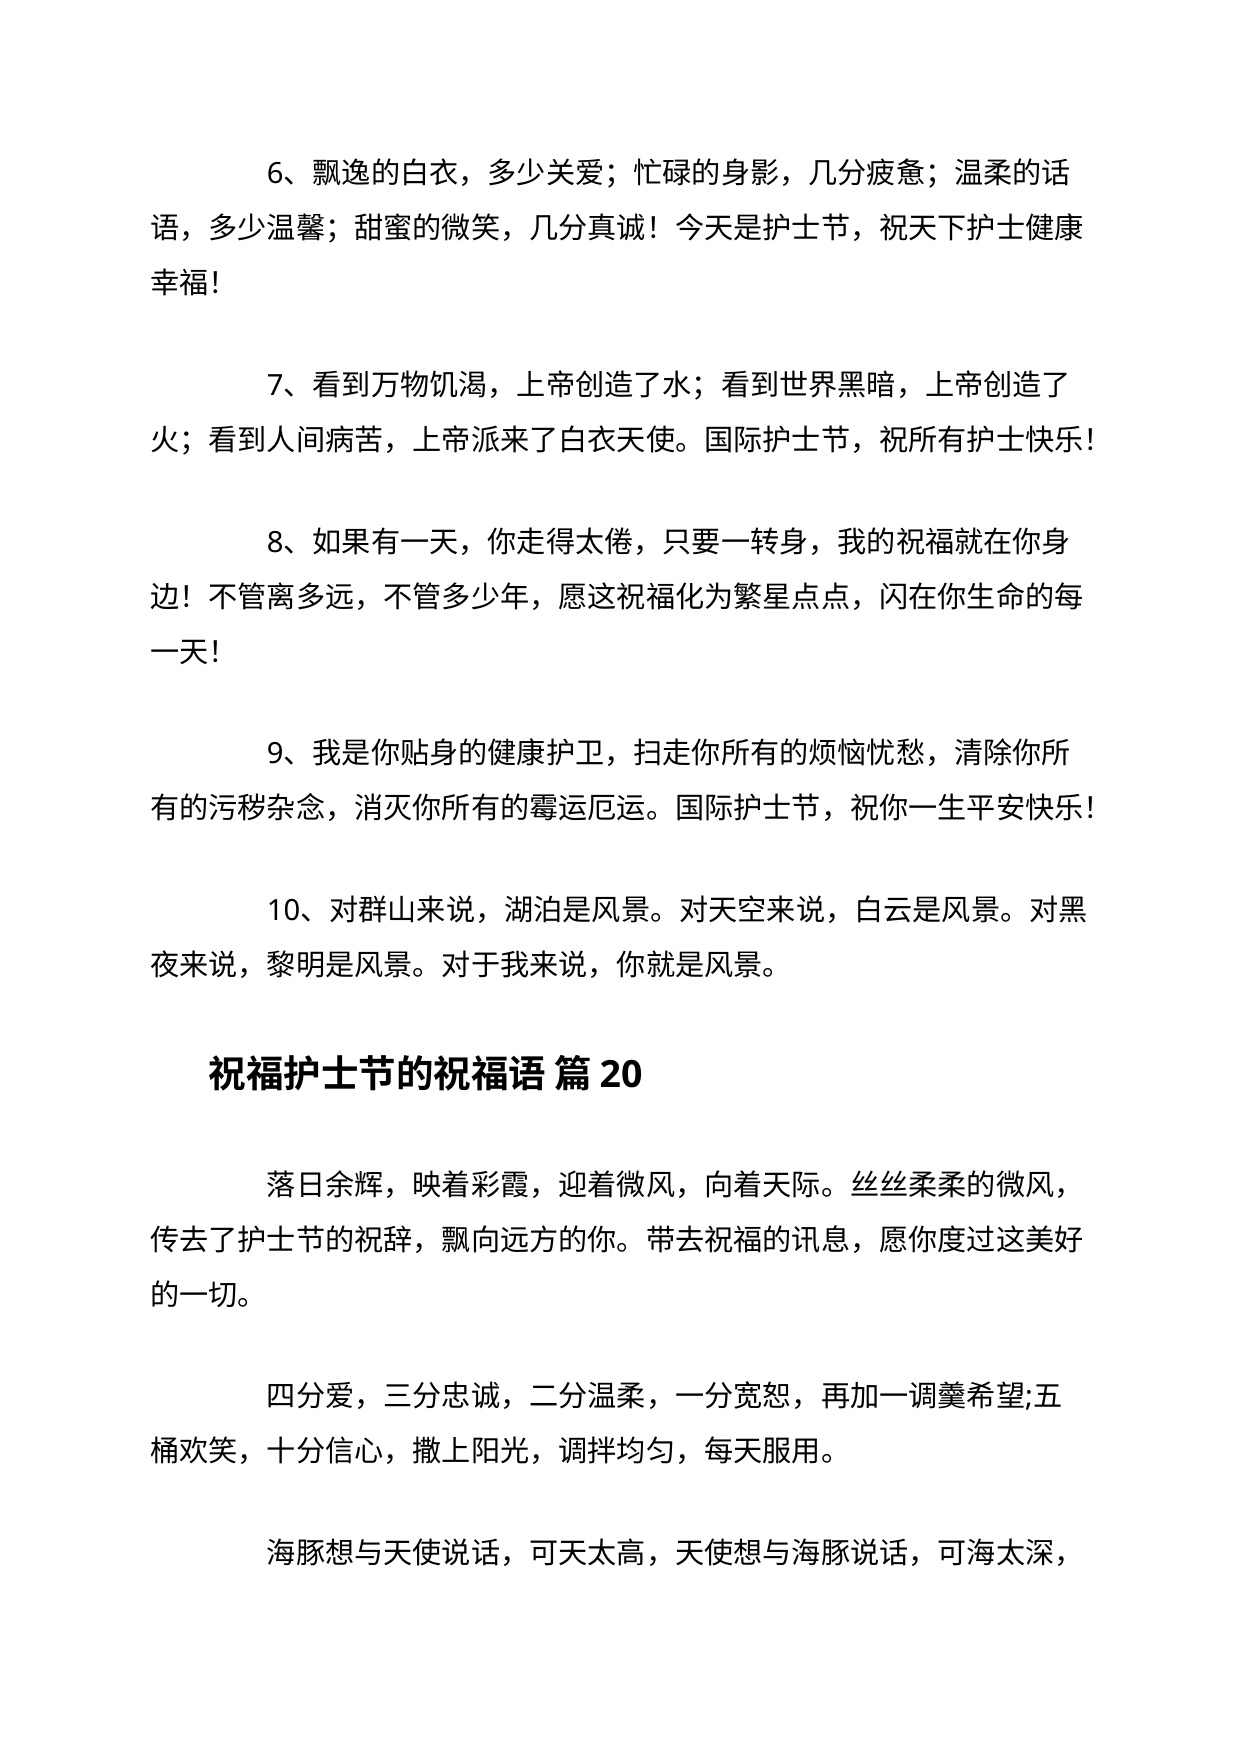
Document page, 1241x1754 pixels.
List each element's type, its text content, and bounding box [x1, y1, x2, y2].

text 四分爱，三分忠诚，二分温柔，一分宽恕，再加一调羹希望;五桶欢笑，十分信心，撒上阳光，调拌均匀，每天服用。 [150, 1373, 1090, 1470]
text 8、如果有一天，你走得太倦，只要一转身，我的祝福就在你身边！不管离多远，不管多少年，愿这祝福化为繁星点点，闪在你生命的每一天！ [150, 518, 1090, 671]
text 祝福护士节的祝福语 篇20 [150, 1044, 1090, 1098]
text 落日余辉，映着彩霞，迎着微风，向着天际。丝丝柔柔的微风，传去了护士节的祝辞，飘向远方的你。带去祝福的讯息，愿你度过这美好的一切。 [150, 1161, 1090, 1313]
text 7、看到万物饥渴，上帝创造了水；看到世界黑暗，上帝创造了火；看到人间病苦，上帝派来了白衣天使。国际护士节，祝所有护士快乐！ [150, 362, 1090, 459]
text 6、飘逸的白衣，多少关爱；忙碌的身影，几分疲惫；温柔的话语，多少温馨；甜蜜的微笑，几分真诚！今天是护士节，祝天下护士健康幸福！ [150, 150, 1090, 302]
text 10、对群山来说，湖泊是风景。对天空来说，白云是风景。对黑夜来说，黎明是风景。对于我来说，你就是风景。 [150, 887, 1090, 984]
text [150, 1529, 1090, 1572]
text 9、我是你贴身的健康护卫，扫走你所有的烦恼忧愁，清除你所有的污秽杂念，消灭你所有的霉运厄运。国际护士节，祝你一生平安快乐！ [150, 730, 1090, 827]
